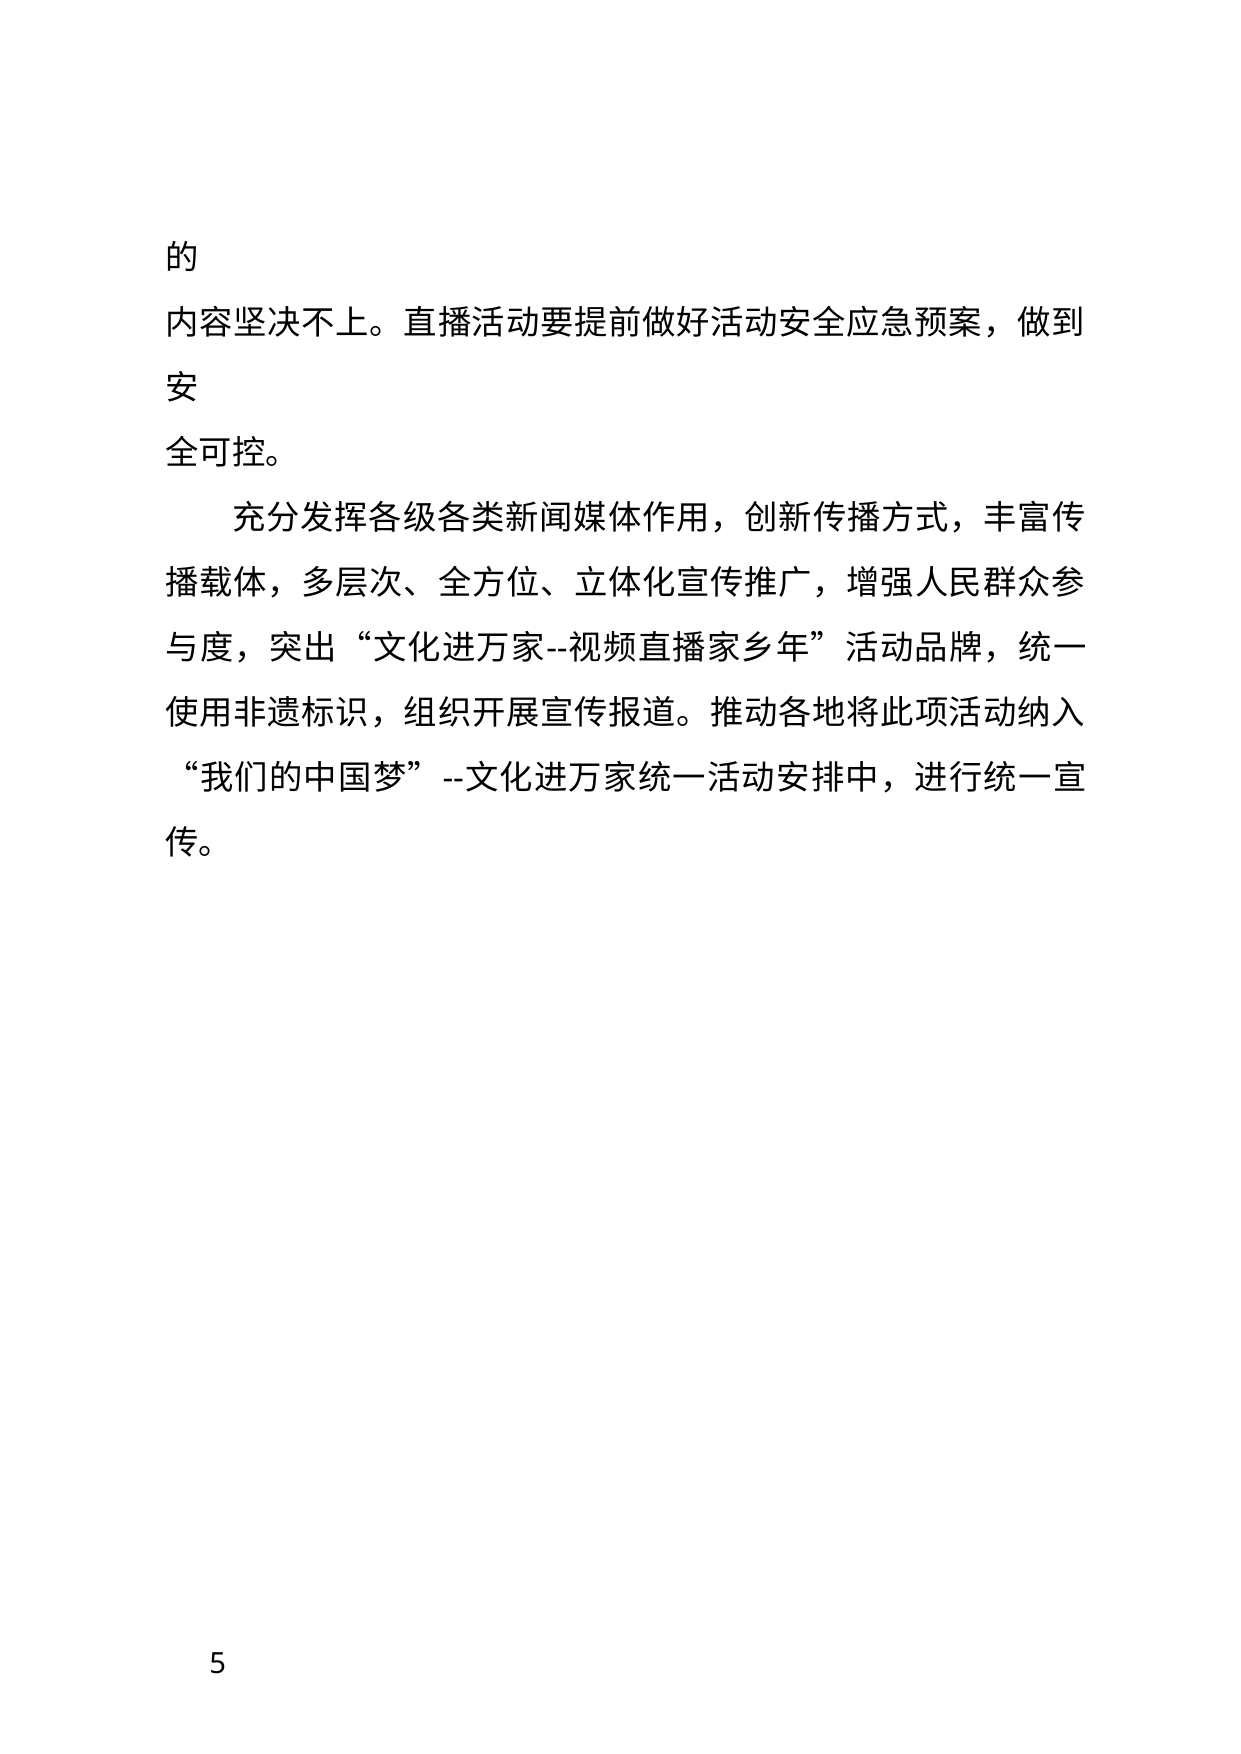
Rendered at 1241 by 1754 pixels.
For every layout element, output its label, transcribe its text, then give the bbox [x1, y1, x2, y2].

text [165, 222, 1087, 287]
text 内容坚决不上。直播活动要提前做好活动安全应急预案，做到安 [165, 287, 1087, 417]
text 充分发挥各级各类新闻媒体作用，创新传播方式，丰富传播载体，多层次、全方位、立体化宣传推广，增强人民群众参与度，突出“文化进万家--视频直播家乡年”活动品牌，统一使用非遗标识，组织开展宣传报道。推动各地将此项活动纳入“我们的中国梦”--文化进万家统一活动安排中，进行统一宣传。 [165, 482, 1087, 872]
text 全可控。 [165, 417, 1087, 482]
